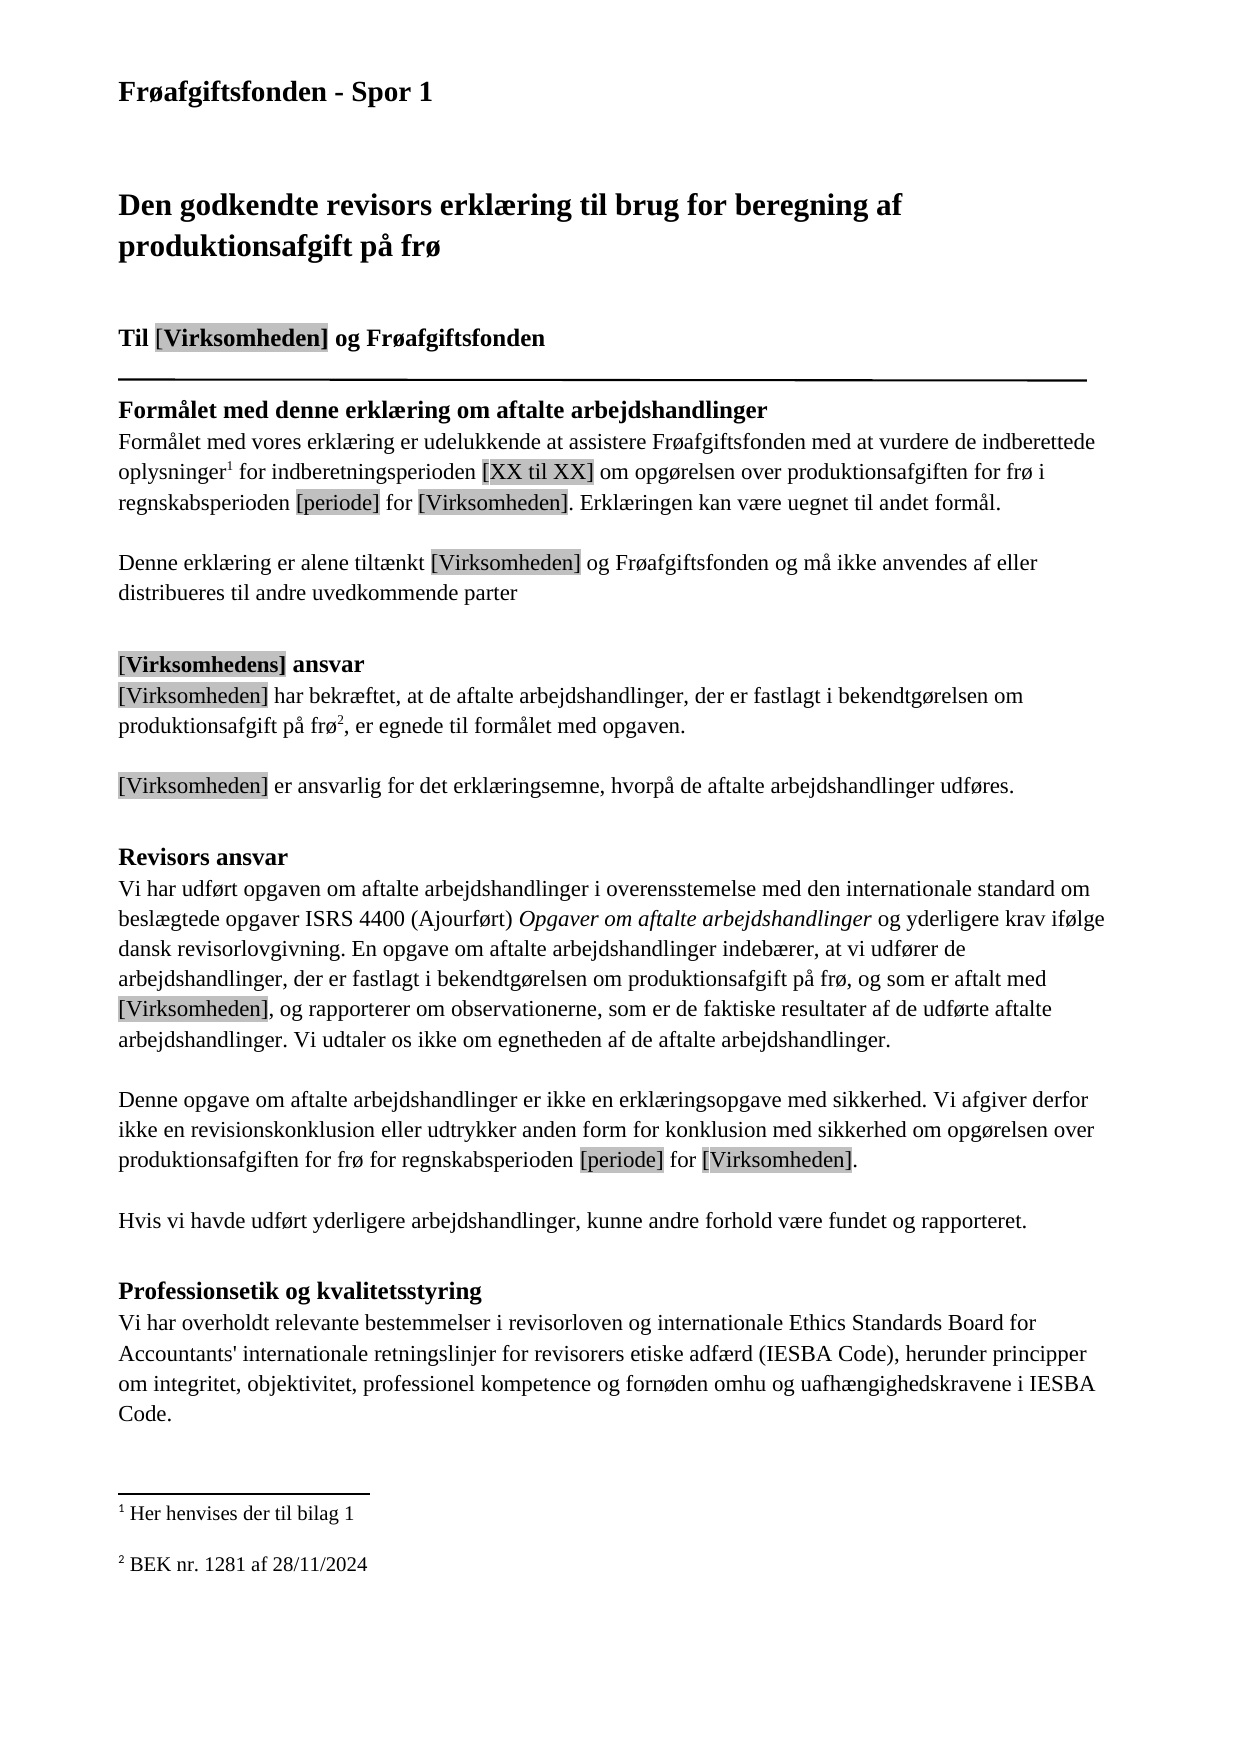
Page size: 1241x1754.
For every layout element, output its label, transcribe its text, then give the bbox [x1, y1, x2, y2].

text Denne erklæring er alene tiltænkt og Frøafgiftsfonden og må ikke anvendes af eller distribueres til andre uvedkommende parter [118, 549, 1122, 606]
text Til og Frøafgiftsfonden [328, 323, 1122, 352]
text Revisors ansvar [118, 842, 1122, 870]
text Denne opgave om aftalte arbejdshandlinger er ikke en erklæringsopgave med sikkerhed. Vi afgiver derfor ikke en revisionskonklusion eller udtrykker anden form for konklusion med sikkerhed om opgørelsen over produktionsafgiften for frø for regnskabsperioden for . [118, 1086, 1122, 1173]
text har bekræftet, at de aftalte arbejdshandlinger, der er fastlagt i bekendtgørelsen om produktionsafgift på frø, er egnede til formålet med opgaven. [118, 682, 1122, 738]
text Formålet med vores erklæring er udelukkende at assistere Frøafgiftsfonden med at vurdere de indberettede oplysninger for indberetningsperioden om opgørelsen over produktionsafgiften for frø i regnskabsperioden for . Erklæringen kan være uegnet til andet formål. [118, 428, 1122, 515]
text ansvar [118, 649, 1122, 677]
text Professionsetik og kvalitetsstyring [118, 1276, 1122, 1305]
text Vi har overholdt relevante bestemmelser i revisorloven og internationale Ethics Standards Board for Accountants' internationale retningslinjer for revisorers etiske adfærd (IESBA Code), herunder principper om integritet, objektivitet, professionel kompetence og fornøden omhu og uafhængighedskravene i IESBA Code. [118, 1309, 1122, 1426]
text Vi har udført opgaven om aftalte arbejdshandlinger i overensstemelse med den internationale standard om beslægtede opgaver ISRS 4400 (Ajourført) Opgaver om aftalte arbejdshandlinger og yderligere krav ifølge dansk revisorlovgivning. En opgave om aftalte arbejdshandlinger indebærer, at vi udfører de arbejdshandlinger, der er fastlagt i bekendtgørelsen om produktionsafgift på frø, og som er aftalt med , og rapporterer om observationerne, som er de faktiske resultater af de udførte aftalte arbejdshandlinger. Vi udtaler os ikke om egnetheden af de aftalte arbejdshandlinger. [118, 875, 1122, 1052]
text Formålet med denne erklæring om aftalte arbejdshandlinger [118, 395, 1122, 424]
text er ansvarlig for det erklæringsemne, hvorpå de aftalte arbejdshandlinger udføres. [268, 772, 1122, 799]
text Den godkendte revisors erklæring til brug for beregning af produktionsafgift på frø [118, 186, 1122, 263]
text Hvis vi havde udført yderligere arbejdshandlinger, kunne andre forhold være fundet og rapporteret. [118, 1207, 1122, 1233]
